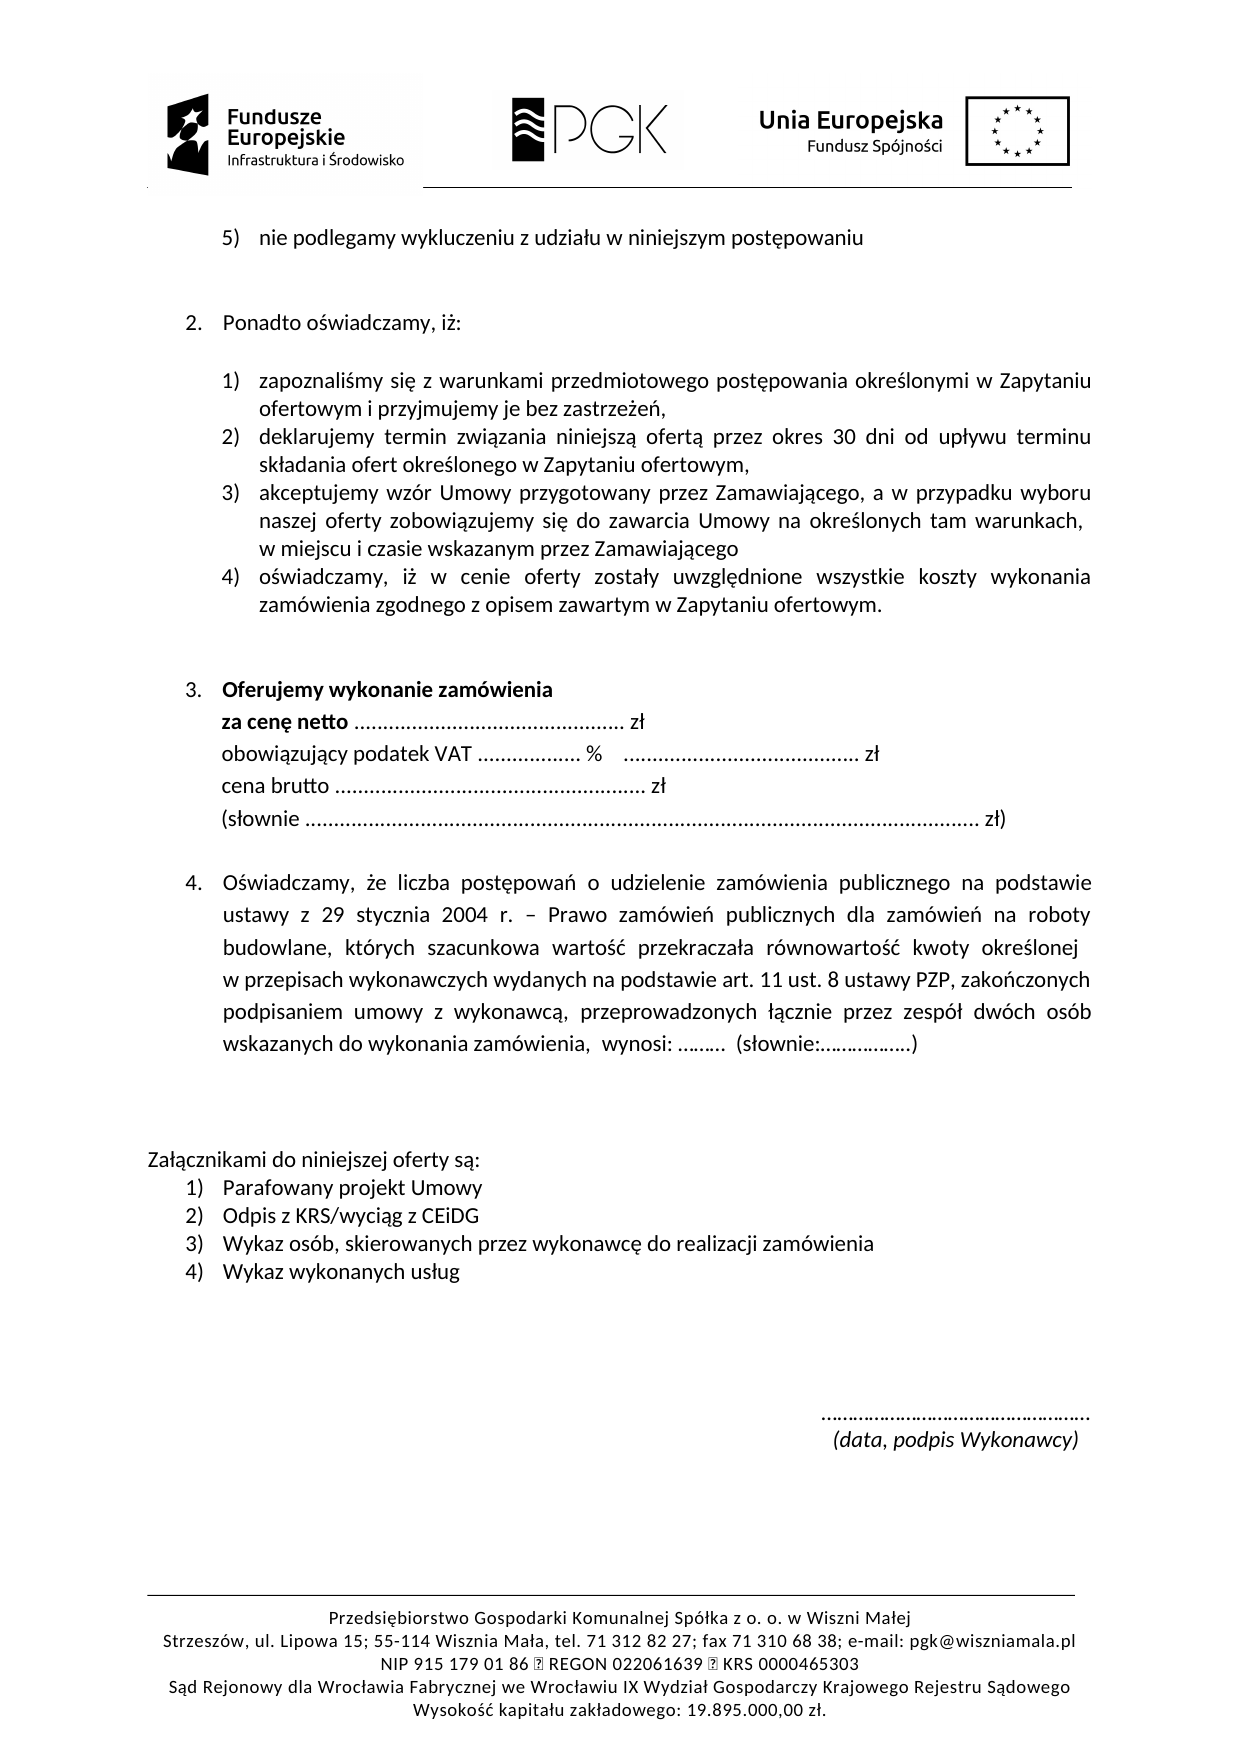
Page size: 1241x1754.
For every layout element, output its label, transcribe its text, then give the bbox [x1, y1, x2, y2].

text …………………………………………… [148, 1398, 1093, 1426]
text Załącznikami do niniejszej oferty są: [148, 1145, 1093, 1173]
list Wykaz osób, skierowanych przez wykonawcę do realizacji zamówienia [185, 1229, 1093, 1257]
text obowiązujący podatek VAT .................. % ......................................... zł [185, 739, 1093, 767]
picture [147, 73, 424, 196]
list Oferujemy wykonanie zamówienia [185, 675, 1093, 703]
text za cenę netto ............................................... zł [221, 707, 1093, 735]
list Parafowany projekt Umowy [185, 1173, 1093, 1201]
text cena brutto ...................................................... zł [185, 772, 1093, 800]
list Odpis z KRS/wyciąg z CEiDG [185, 1201, 1093, 1229]
list deklarujemy termin związania niniejszą ofertą przez okres 30 dni od upływu terminu składania ofert określonego w Zapytaniu ofertowym, [221, 422, 1093, 478]
text (słownie ..................................................................................................................... zł) [185, 804, 1093, 832]
list Wykaz wykonanych usług [185, 1257, 1093, 1286]
list Oświadczamy, że liczba postępowań o udzielenie zamówienia publicznego na podstawie ustawy z 29 stycznia 2004 r. – Prawo zamówień publicznych dla zamówień na roboty budowlane, których szacunkowa wartość przekraczała równowartość kwoty określonej w przepisach wykonawczych wydanych na podstawie art. 11 ust. 8 ustawy PZP, zakończonych podpisaniem umowy z wykonawcą, przeprowadzonych łącznie przez zespół dwóch osób wskazanych do wykonania zamówienia, wynosi: ……… (słownie:……………..) [185, 868, 1093, 1057]
list zapoznaliśmy się z warunkami przedmiotowego postępowania określonymi w Zapytaniu ofertowym i przyjmujemy je bez zastrzeżeń, [221, 366, 1093, 422]
picture [737, 73, 1093, 189]
list Ponadto oświadczamy, iż: [185, 308, 1093, 337]
text (data, podpis Wykonawcy) [148, 1426, 1093, 1454]
list akceptujemy wzór Umowy przygotowany przez Zamawiającego, a w przypadku wyboru naszej oferty zobowiązujemy się do zawarcia Umowy na określonych tam warunkach, w miejscu i czasie wskazanym przez Zamawiającego [221, 478, 1093, 562]
list oświadczamy, iż w cenie oferty zostały uwzględnione wszystkie koszty wykonania zamówienia zgodnego z opisem zawartym w Zapytaniu ofertowym. [221, 562, 1093, 618]
list nie podlegamy wykluczeniu z udziału w niniejszym postępowaniu [221, 223, 1093, 251]
